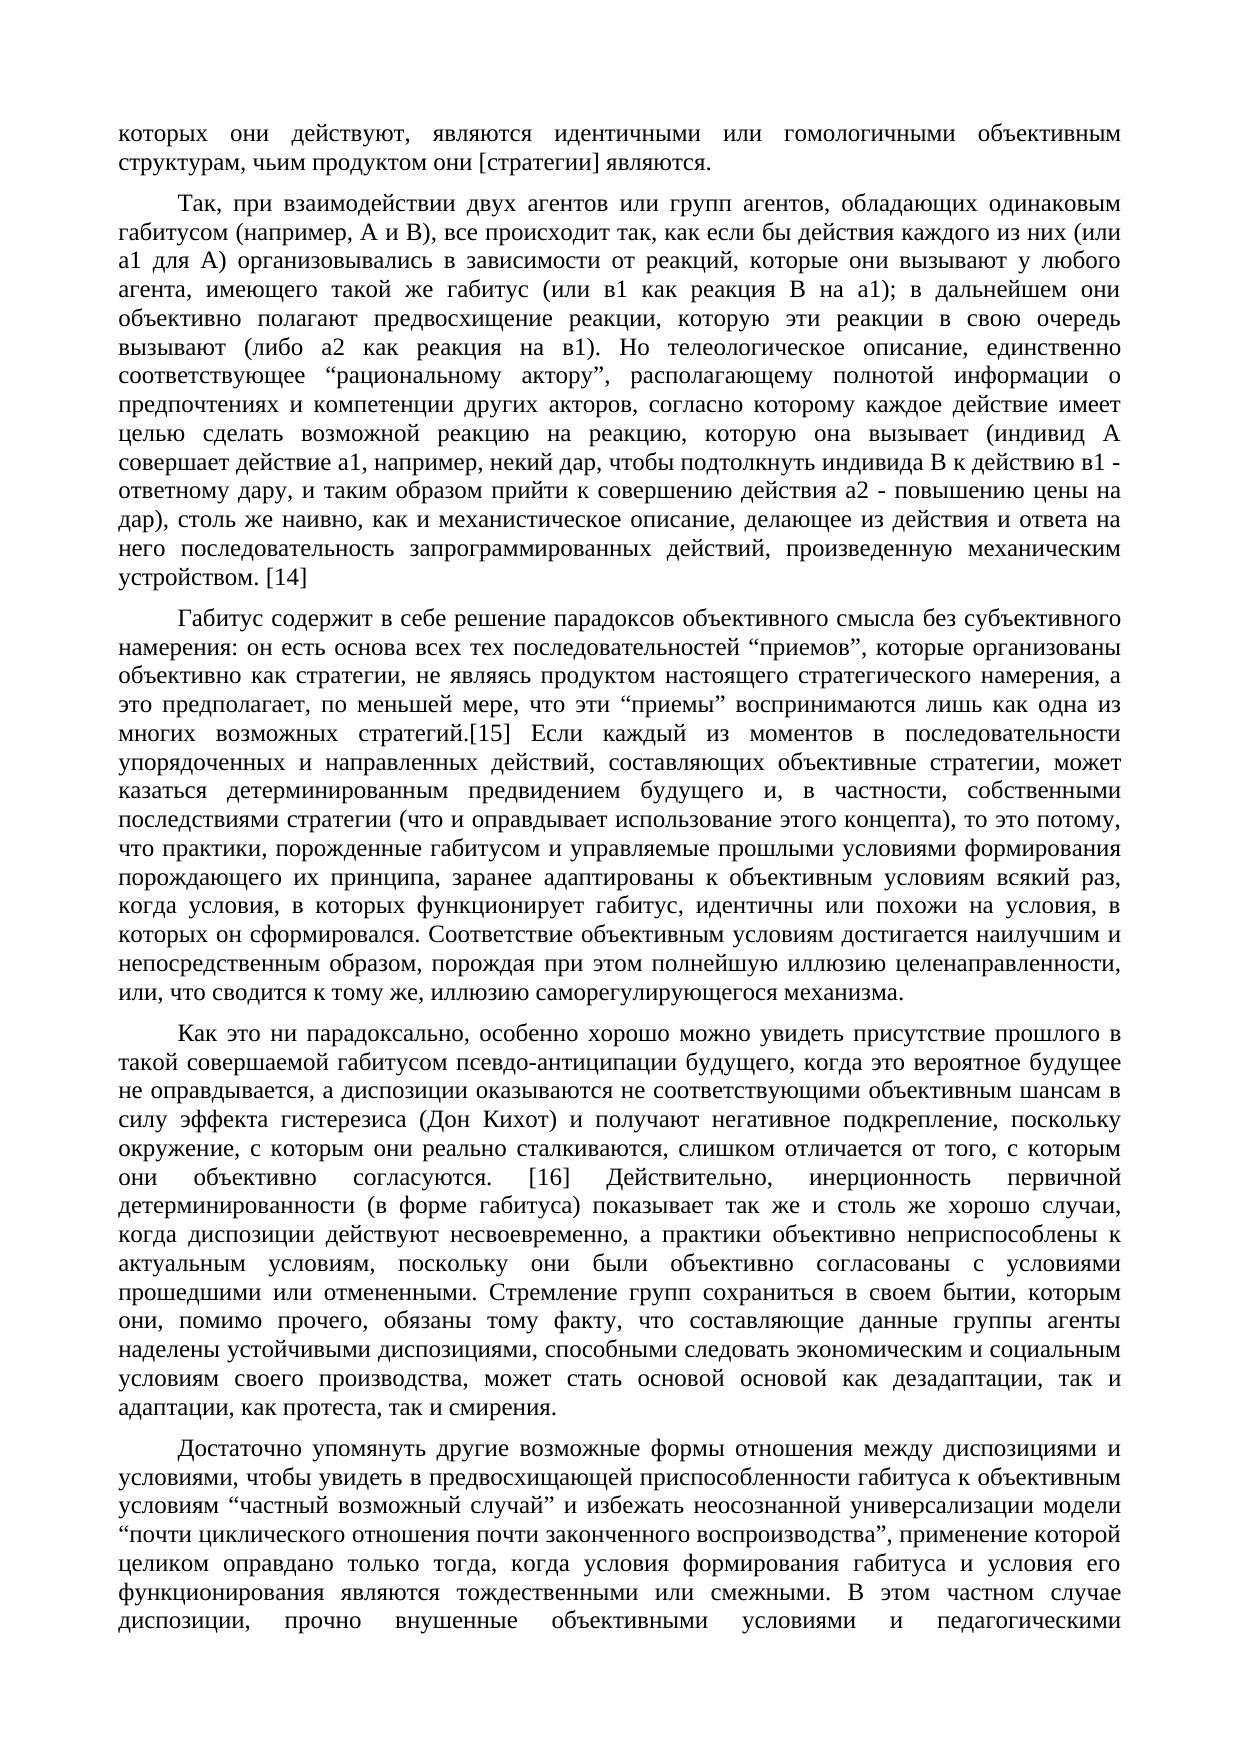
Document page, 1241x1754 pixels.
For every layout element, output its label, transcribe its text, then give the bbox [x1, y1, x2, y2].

text Габитус содержит в себе решение парадоксов объективного смысла без субъективного намерения: он есть основа всех тех последовательностей “приемов”, которые организованы объективно как стратегии, не являясь продуктом настоящего стратегического намерения, а это предполагает, по меньшей мере, что эти “приемы” воспринимаются лишь как одна из многих возможных стратегий.[15] Если каждый из моментов в последовательности упорядоченных и направленных действий, составляющих объективные стратегии, может казаться детерминированным предвидением будущего и, в частности, собственными последствиями стратегии (что и оправдывает использование этого концепта), то это потому, что практики, порожденные габитусом и управляемые прошлыми условиями формирования порождающего их принципа, заранее адаптированы к объективным условиям всякий раз, когда условия, в которых функционирует габитус, идентичны или похожи на условия, в которых он сформировался. Соответствие объективным условиям достигается наилучшим и непосредственным образом, порождая при этом полнейшую иллюзию целенаправленности, или, что сводится к тому же, иллюзию саморегулирующегося механизма. [118, 603, 1122, 1006]
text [118, 1433, 1122, 1634]
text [118, 118, 1122, 176]
text Как это ни парадоксально, особенно хорошо можно увидеть присутствие прошлого в такой совершаемой габитусом псевдо-антиципации будущего, когда это вероятное будущее не оправдывается, а диспозиции оказываются не соответствующими объективным шансам в силу эффекта гистерезиса (Дон Кихот) и получают негативное подкрепление, поскольку окружение, с которым они реально сталкиваются, слишком отличается от того, c которым они объективно согласуются. [16] Действительно, инерционность первичной детерминированности (в форме габитуса) показывает так же и столь же хорошо случаи, когда диспозиции действуют несвоевременно, а практики объективно неприспособлены к актуальным условиям, поскольку они были объективно согласованы с условиями прошедшими или отмененными. Стремление групп сохраниться в своем бытии, которым они, помимо прочего, обязаны тому факту, что составляющие данные группы агенты наделены устойчивыми диспозициями, способными следовать экономическим и социальным условиям своего производства, может стать основой основой как дезадаптации, так и адаптации, как протеста, так и смирения. [118, 1018, 1122, 1421]
text Так, при взаимодействии двух агентов или групп агентов, обладающих одинаковым габитусом (например, А и В), все происходит так, как если бы действия каждого из них (или а1 для А) организовывались в зависимости от реакций, которые они вызывают у любого агента, имеющего такой же габитус (или в1 как реакция В на а1); в дальнейшем они объективно полагают предвосхищение реакции, которую эти реакции в свою очередь вызывают (либо а2 как реакция на в1). Но телеологическое описание, единственно соответствующее “рациональному актору”, располагающему полнотой информации о предпочтениях и компетенции других акторов, согласно которому каждое действие имеет целью сделать возможной реакцию на реакцию, которую она вызывает (индивид А совершает действие а1, например, некий дар, чтобы подтолкнуть индивида В к действию в1 - ответному дару, и таким образом прийти к совершению действия а2 - повышению цены на дар), столь же наивно, как и механистическое описание, делающее из действия и ответа на него последовательность запрограммированных действий, произведенную механическим устройством. [14] [118, 188, 1122, 591]
